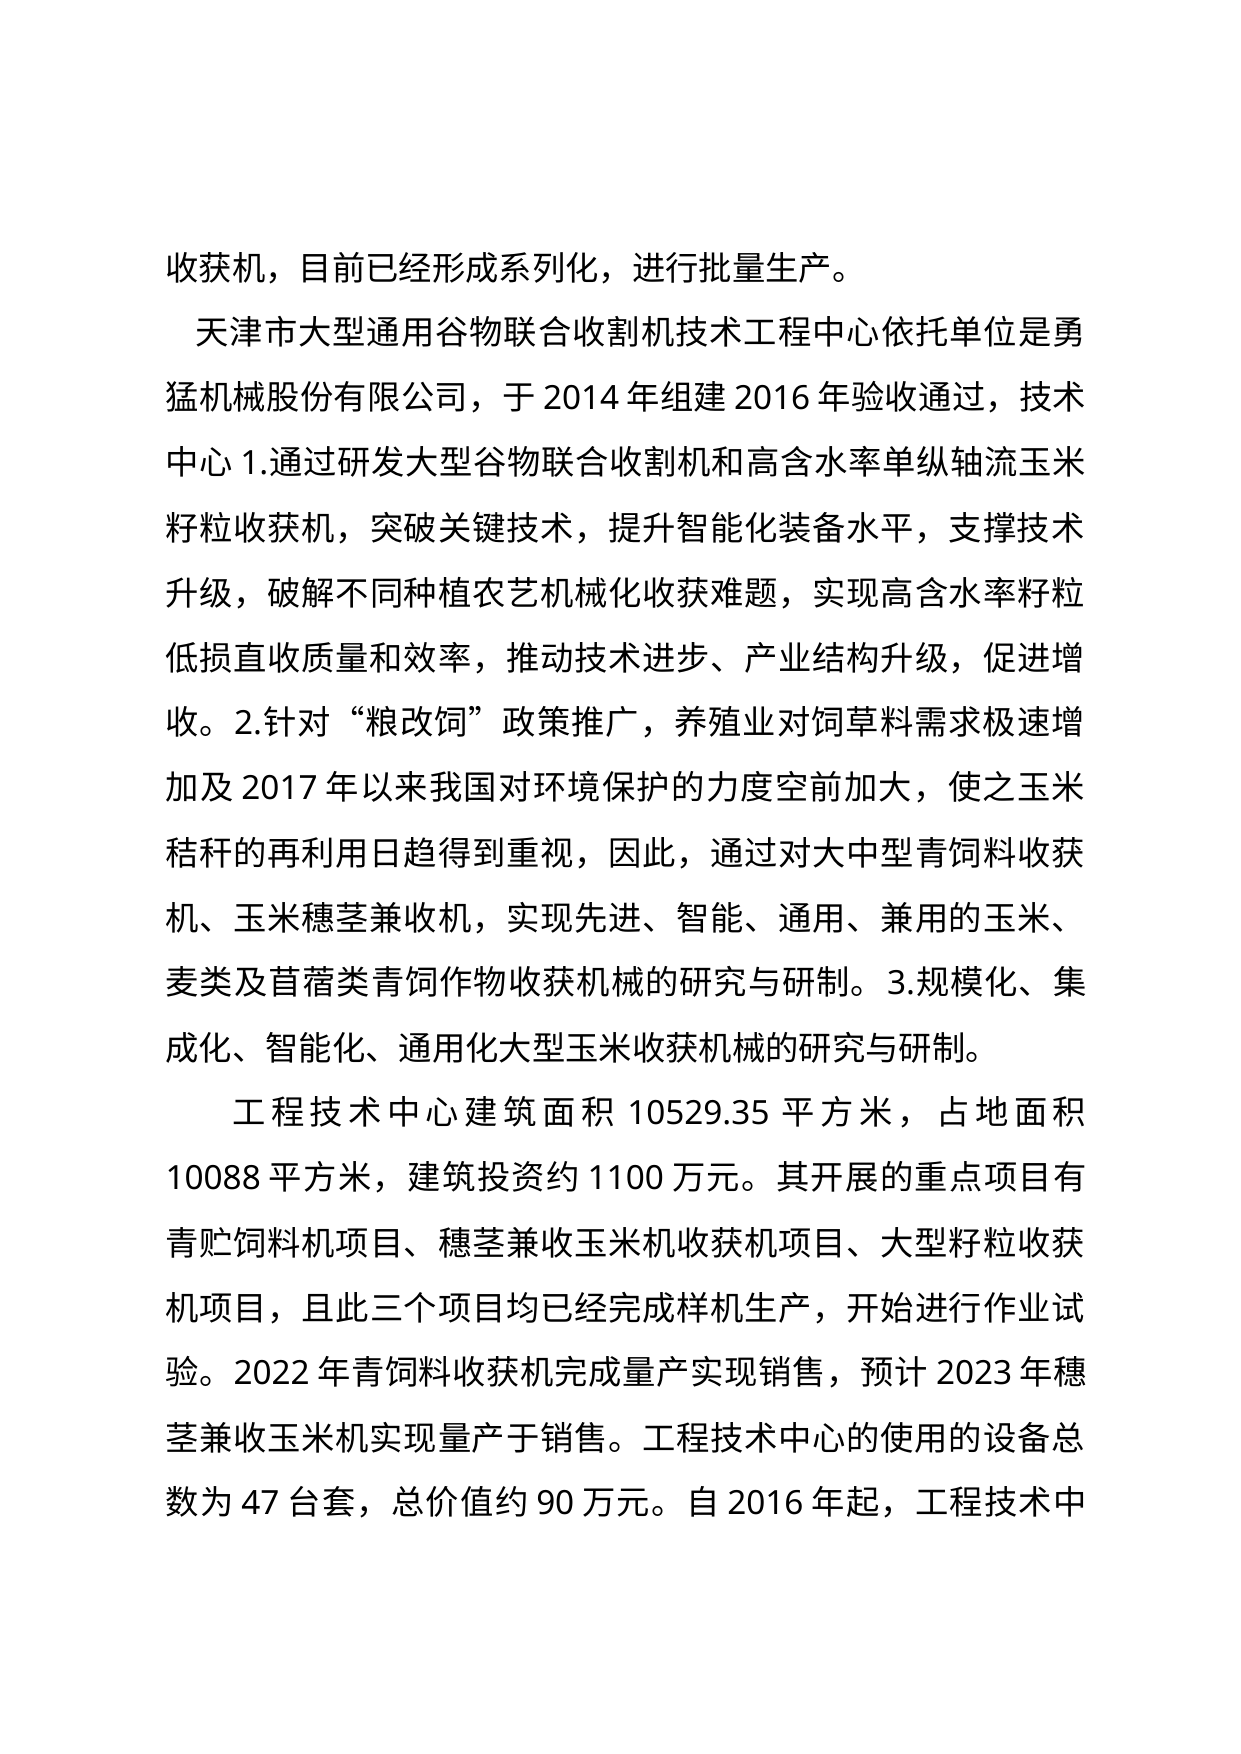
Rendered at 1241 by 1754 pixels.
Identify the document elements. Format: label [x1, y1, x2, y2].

text [165, 1078, 1087, 1533]
text [165, 233, 1087, 1078]
